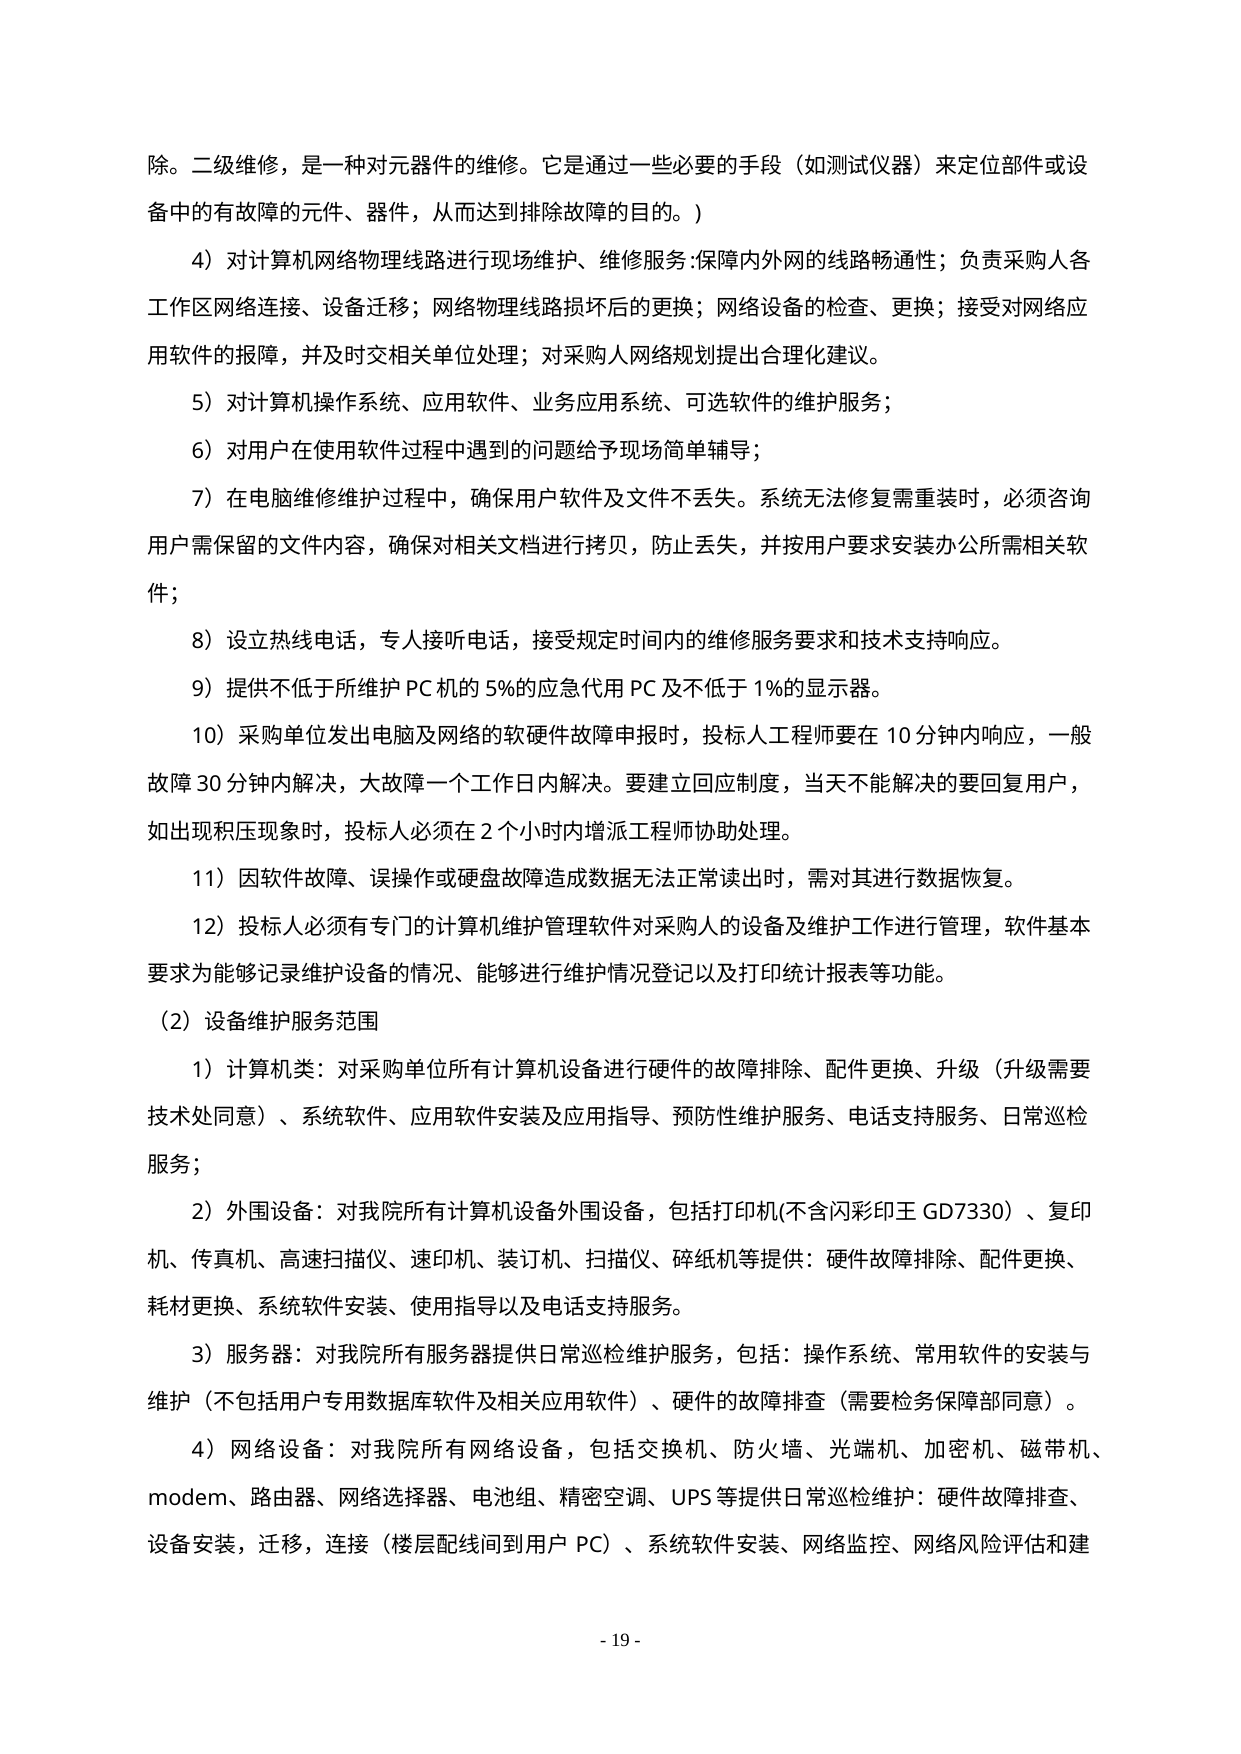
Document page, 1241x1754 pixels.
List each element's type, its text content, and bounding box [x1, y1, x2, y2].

text 5）对计算机操作系统、应用软件、业务应用系统、可选软件的维护服务； [148, 385, 1092, 417]
text 10）采购单位发出电脑及网络的软硬件故障申报时，投标人工程师要在10分钟内响应，一般故障30分钟内解决，大故障一个工作日内解决。要建立回应制度，当天不能解决的要回复用户，如出现积压现象时，投标人必须在2个小时内增派工程师协助处理。 [148, 718, 1092, 845]
text 7）在电脑维修维护过程中，确保用户软件及文件不丢失。系统无法修复需重装时，必须咨询用户需保留的文件内容，确保对相关文档进行拷贝，防止丢失，并按用户要求安装办公所需相关软件； [148, 481, 1092, 607]
text 1）计算机类：对采购单位所有计算机设备进行硬件的故障排除、配件更换、升级（升级需要技术处同意）、系统软件、应用软件安装及应用指导、预防性维护服务、电话支持服务、日常巡检服务； [148, 1052, 1092, 1178]
text 3）服务器：对我院所有服务器提供日常巡检维护服务，包括：操作系统、常用软件的安装与维护（不包括用户专用数据库软件及相关应用软件）、硬件的故障排查（需要检务保障部同意）。 [148, 1337, 1092, 1416]
text 2）外围设备：对我院所有计算机设备外围设备，包括打印机(不含闪彩印王GD7330）、复印机、传真机、高速扫描仪、速印机、装订机、扫描仪、碎纸机等提供：硬件故障排除、配件更换、耗材更换、系统软件安装、使用指导以及电话支持服务。 [148, 1194, 1092, 1321]
text （2）设备维护服务范围 [148, 1004, 1092, 1036]
text 8）设立热线电话，专人接听电话，接受规定时间内的维修服务要求和技术支持响应。 [148, 623, 1092, 655]
text 4）对计算机网络物理线路进行现场维护、维修服务:保障内外网的线路畅通性；负责采购人各工作区网络连接、设备迁移；网络物理线路损坏后的更换；网络设备的检查、更换；接受对网络应用软件的报障，并及时交相关单位处理；对采购人网络规划提出合理化建议。 [148, 243, 1092, 369]
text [148, 1432, 1092, 1559]
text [148, 148, 1092, 227]
text 6）对用户在使用软件过程中遇到的问题给予现场简单辅导； [148, 433, 1092, 465]
text 9）提供不低于所维护PC机的5%的应急代用PC及不低于1%的显示器。 [148, 671, 1092, 703]
text 12）投标人必须有专门的计算机维护管理软件对采购人的设备及维护工作进行管理，软件基本要求为能够记录维护设备的情况、能够进行维护情况登记以及打印统计报表等功能。 [148, 909, 1092, 988]
text 11）因软件故障、误操作或硬盘故障造成数据无法正常读出时，需对其进行数据恢复。 [148, 861, 1092, 893]
